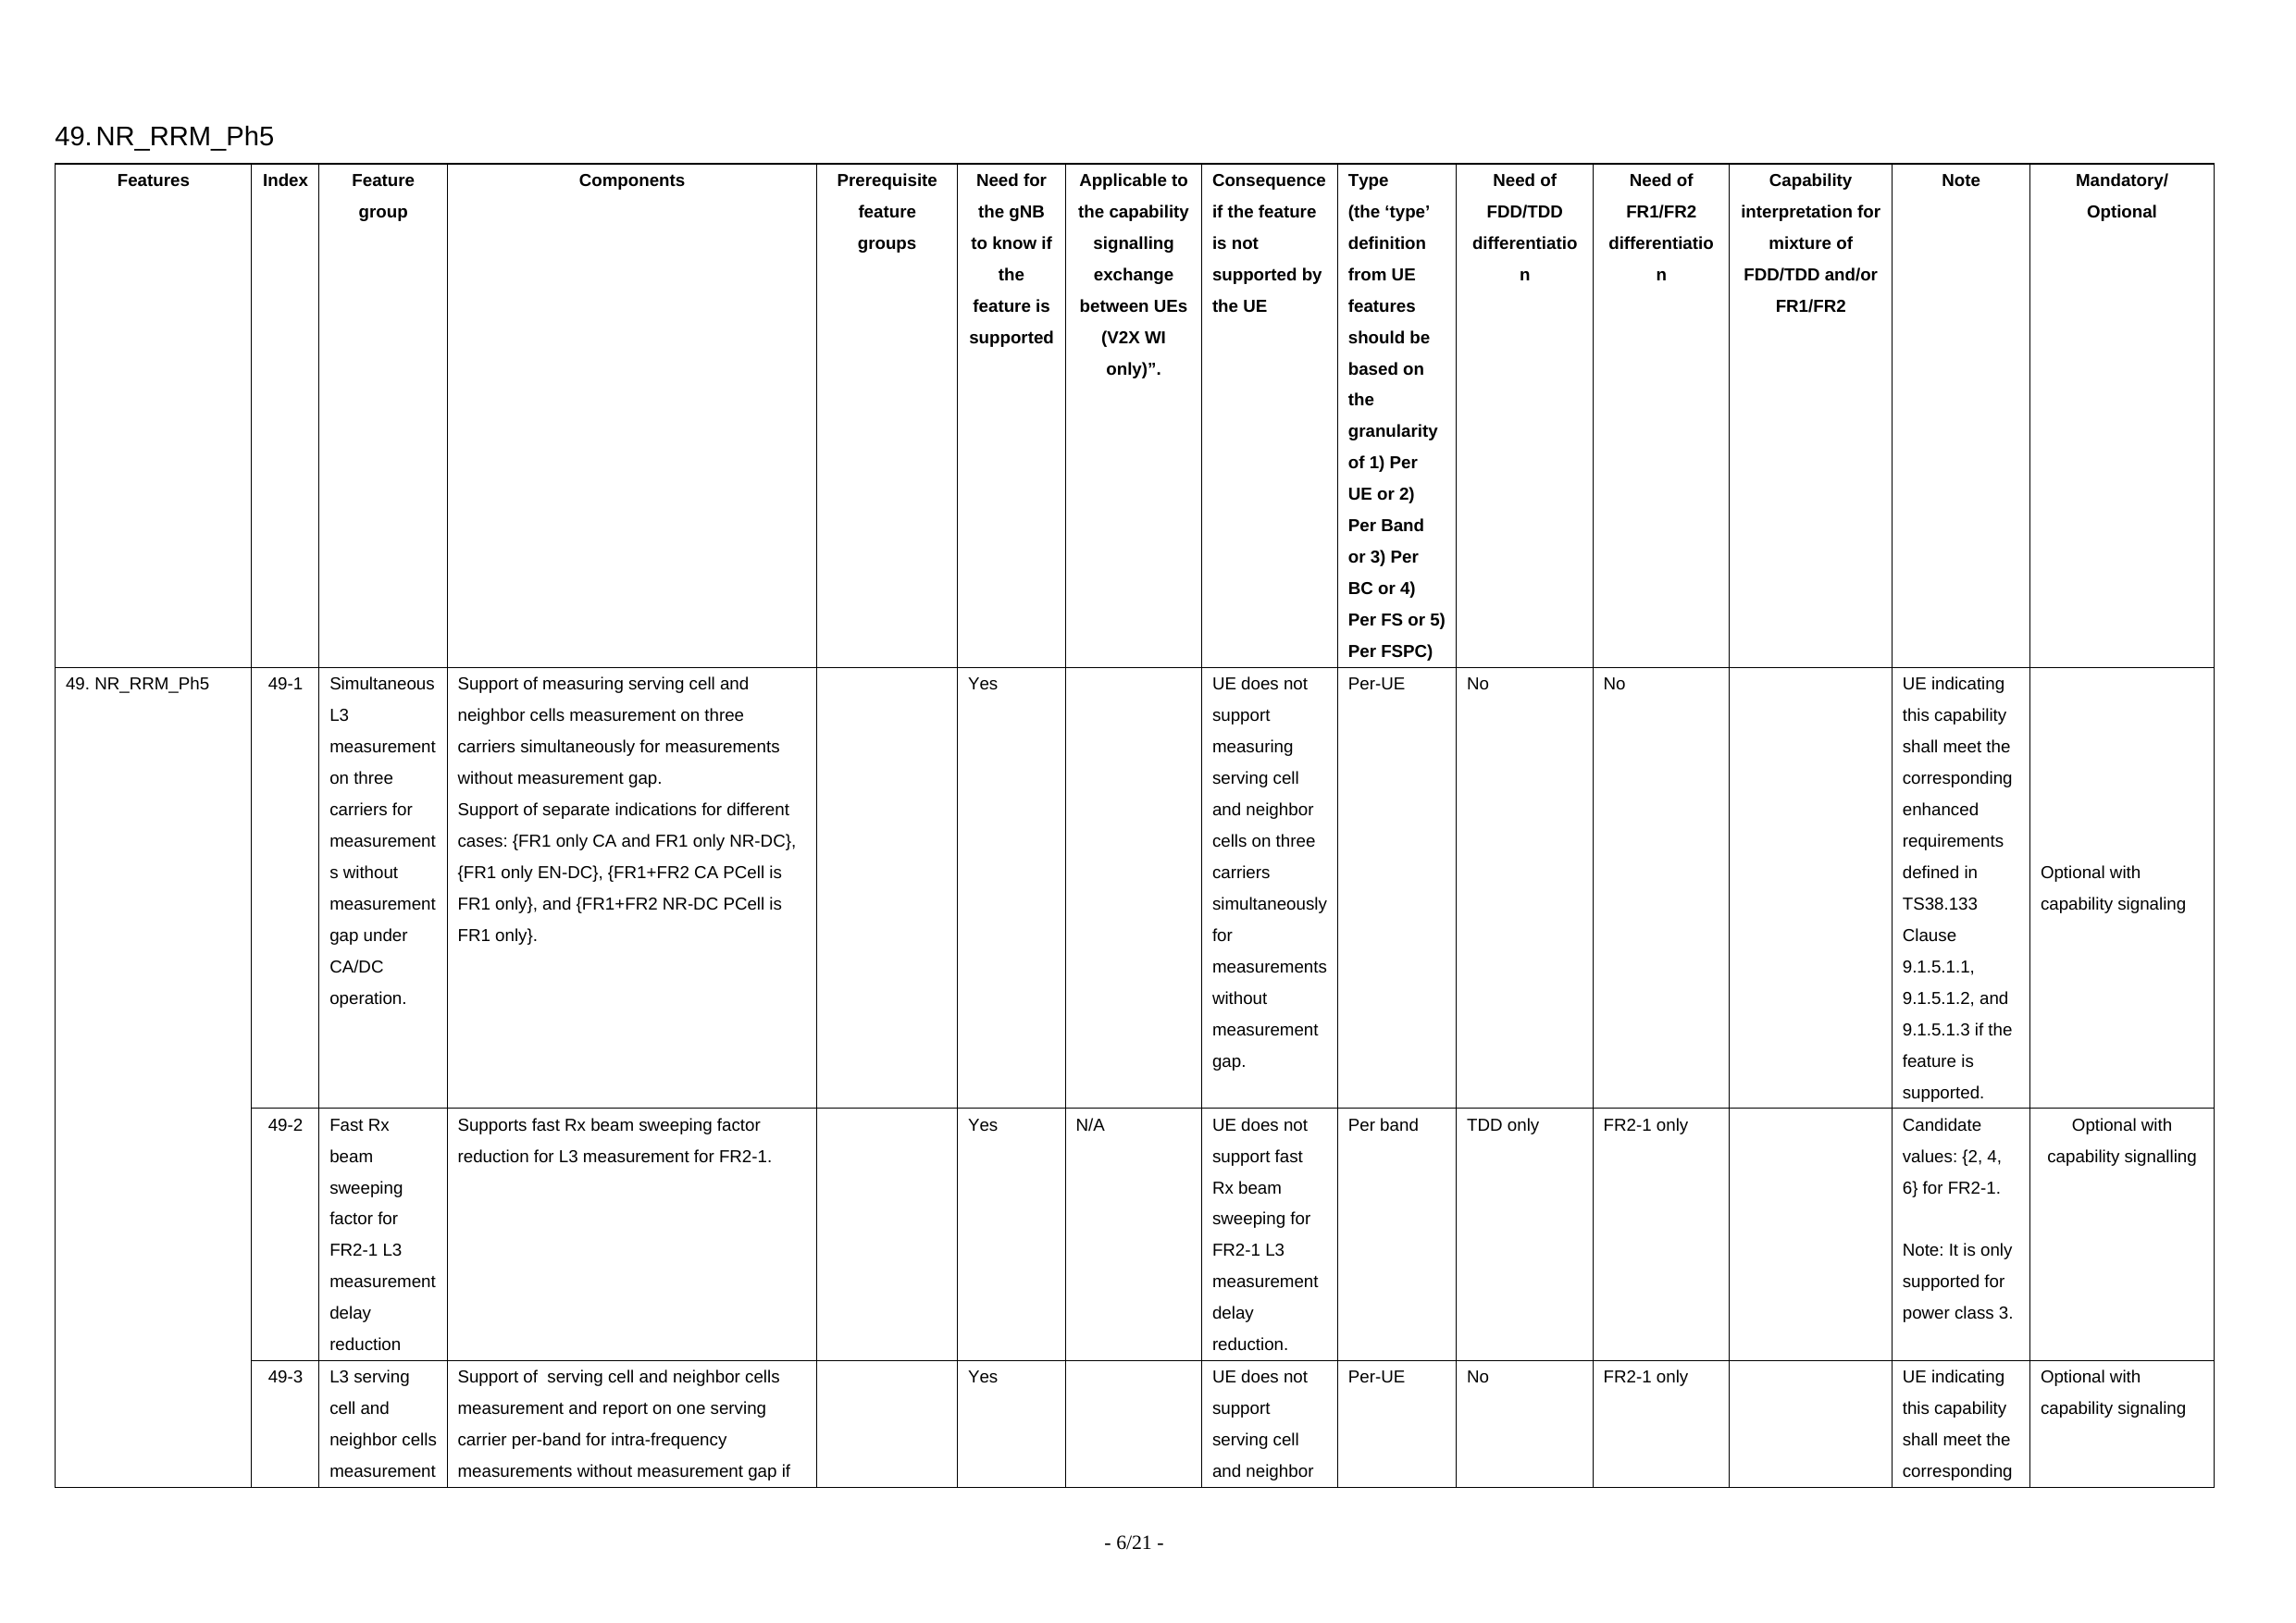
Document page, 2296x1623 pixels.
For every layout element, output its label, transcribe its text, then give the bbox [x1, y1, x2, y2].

table_cell Candidate values: {2, 4, 6} for FR2-1. Note: It is only supported for power class 3. [1893, 1109, 2029, 1360]
table_cell [817, 1361, 957, 1487]
table_cell 49-1 [252, 668, 318, 1108]
table_cell 49. NR_RRM_Ph5 [56, 668, 251, 1487]
table_header Index [252, 165, 318, 667]
table_header Need of FR1/FR2 differentiation [1594, 165, 1729, 667]
table_header Mandatory/Optional [2030, 165, 2214, 667]
table_cell [817, 1109, 957, 1360]
table_cell Yes [958, 1361, 1065, 1487]
table_cell [1066, 1361, 1201, 1487]
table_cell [1893, 1361, 2029, 1487]
table_cell N/A [1066, 1109, 1201, 1360]
table_header Type (the ‘type’ definition from UE features should be based on the granularity of 1) Per UE or 2) Per Band or 3) Per BC or 4) Per FS or 5) Per FSPC) [1338, 165, 1456, 667]
table_cell Supports fast Rx beam sweeping factor reduction for L3 measurement for FR2-1. [448, 1109, 816, 1360]
table_cell UE does not support fast Rx beam sweeping for FR2-1 L3 measurement delay reduction. [1202, 1109, 1337, 1360]
table_header Capability interpretation for mixture of FDD/TDD and/or FR1/FR2 [1730, 165, 1892, 667]
table_header Feature group [319, 165, 447, 667]
table_cell 49-3 [252, 1361, 318, 1487]
table_cell UE indicating this capability shall meet the corresponding enhanced requirements defined in TS38.133 Clause 9.1.5.1.1, 9.1.5.1.2, and 9.1.5.1.3 if the feature is supported. [1893, 668, 2029, 1108]
table_header Features [56, 165, 251, 667]
table_header Components [448, 165, 816, 667]
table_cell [319, 1361, 447, 1487]
table_cell Fast Rx beam sweeping factor for FR2-1 L3 measurement delay reduction [319, 1109, 447, 1360]
table_cell No [1457, 668, 1593, 1108]
table_cell 49-2 [252, 1109, 318, 1360]
table_cell [1730, 1109, 1892, 1360]
table_cell [1730, 668, 1892, 1108]
table_cell [1730, 1361, 1892, 1487]
table_cell TDD only [1457, 1109, 1593, 1360]
table_cell No [1457, 1361, 1593, 1487]
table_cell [1202, 1361, 1337, 1487]
table_cell Simultaneous L3 measurement on three carriers for measurements without measurement gap under CA/DC operation. [319, 668, 447, 1108]
table_header Applicable to the capability signalling exchange between UEs (V2X WI only)”. [1066, 165, 1201, 667]
table_cell Optional with capability signaling [2030, 668, 2214, 1108]
table_cell Optional with capability signalling [2030, 1109, 2214, 1360]
table_cell UE does not support measuring serving cell and neighbor cells on three carriers simultaneously for measurements without measurement gap. [1202, 668, 1337, 1108]
table_header Need for the gNB to know if the feature is supported [958, 165, 1065, 667]
table_header Need of FDD/TDD differentiation [1457, 165, 1593, 667]
table_cell [817, 668, 957, 1108]
table_cell [1066, 668, 1201, 1108]
list NR_RRM_Ph5 [55, 120, 2214, 152]
table_cell Yes [958, 1109, 1065, 1360]
table_cell No [1594, 668, 1729, 1108]
table_header Prerequisite feature groups [817, 165, 957, 667]
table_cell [448, 1361, 816, 1487]
table_cell Per-UE [1338, 1361, 1456, 1487]
table_header Note [1893, 165, 2029, 667]
table_cell Per-UE [1338, 668, 1456, 1108]
table_cell Support of measuring serving cell and neighbor cells measurement on three carriers simultaneously for measurements without measurement gap. Support of separate indications for different cases: {FR1 only CA and FR1 only NR-DC}, {FR1 only EN-DC}, {FR1+FR2 CA PCell is FR1 only}, and {FR1+FR2 NR-DC PCell is FR1 only}. [448, 668, 816, 1108]
table_header Consequence if the feature is not supported by the UE [1202, 165, 1337, 667]
table_cell FR2-1 only [1594, 1361, 1729, 1487]
table_cell Per band [1338, 1109, 1456, 1360]
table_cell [2030, 1361, 2214, 1487]
table_cell FR2-1 only [1594, 1109, 1729, 1360]
table_cell Yes [958, 668, 1065, 1108]
